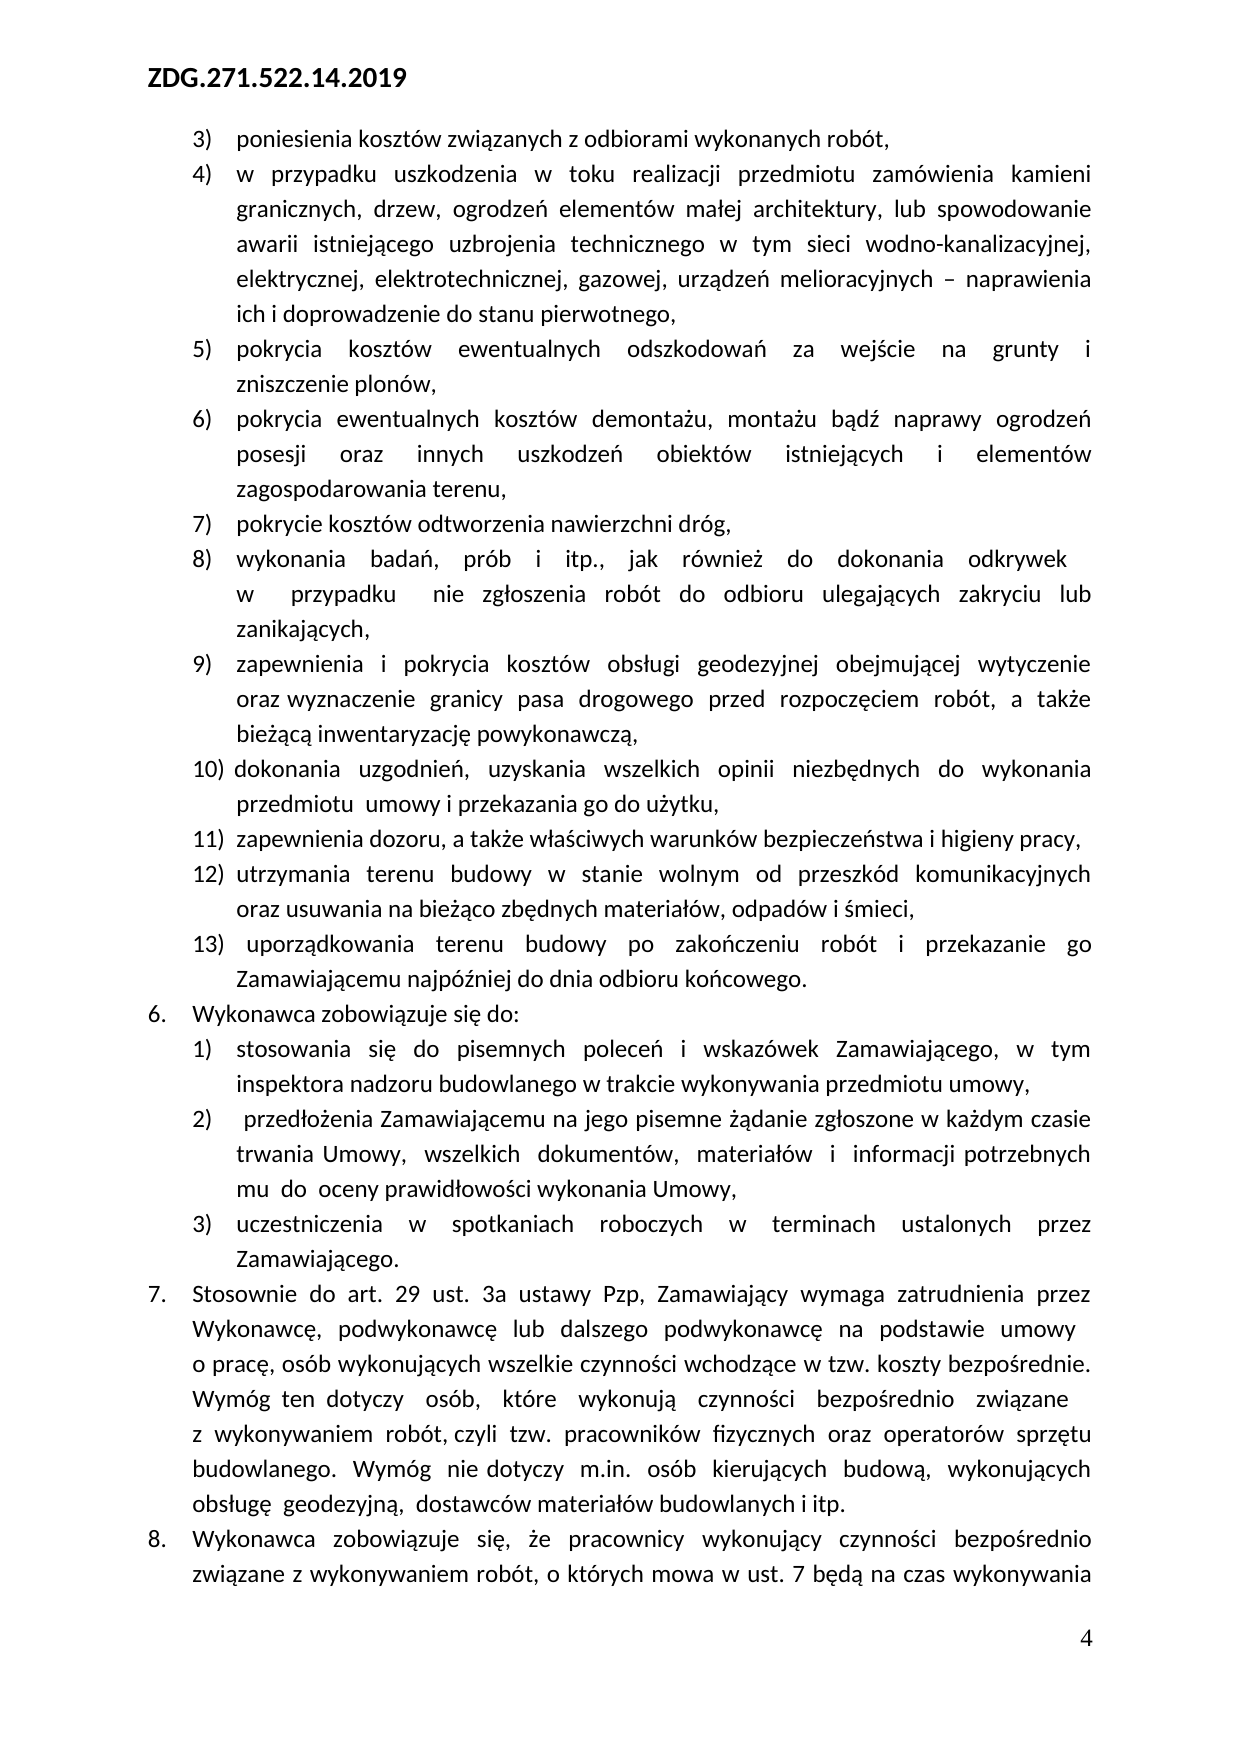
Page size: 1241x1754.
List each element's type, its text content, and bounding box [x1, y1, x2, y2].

text 13) uporządkowania terenu budowy po zakończeniu robót i przekazanie go Zamawiającemu najpóźniej do dnia odbioru końcowego. [192, 928, 1093, 994]
text 7. Stosownie do art. 29 ust. 3a ustawy Pzp, Zamawiający wymaga zatrudnienia przez Wykonawcę, podwykonawcę lub dalszego podwykonawcę na podstawie umowy o pracę, osób wykonujących wszelkie czynności wchodzące w tzw. koszty bezpośrednie. Wymóg ten dotyczy osób, które wykonują czynności bezpośrednio związane z wykonywaniem robót, czyli tzw. pracowników fizycznych oraz operatorów sprzętu budowlanego. Wymóg nie dotyczy m.in. osób kierujących budową, wykonujących obsługę geodezyjną, dostawców materiałów budowlanych i itp. [148, 1278, 1093, 1519]
text 11) zapewnienia dozoru, a także właściwych warunków bezpieczeństwa i higieny pracy, [192, 823, 1093, 854]
text 8) wykonania badań, prób i itp., jak również do dokonania odkrywek w przypadku nie zgłoszenia robót do odbioru ulegających zakryciu lub zanikających, [192, 543, 1093, 644]
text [148, 1523, 1093, 1589]
text 5) pokrycia kosztów ewentualnych odszkodowań za wejście na grunty i zniszczenie plonów, [192, 333, 1093, 399]
text 1) stosowania się do pisemnych poleceń i wskazówek Zamawiającego, w tym inspektora nadzoru budowlanego w trakcie wykonywania przedmiotu umowy, [192, 1033, 1093, 1099]
text 2) przedłożenia Zamawiającemu na jego pisemne żądanie zgłoszone w każdym czasie trwania Umowy, wszelkich dokumentów, materiałów i informacji potrzebnych mu do oceny prawidłowości wykonania Umowy, [192, 1103, 1093, 1204]
text 4) w przypadku uszkodzenia w toku realizacji przedmiotu zamówienia kamieni granicznych, drzew, ogrodzeń elementów małej architektury, lub spowodowanie awarii istniejącego uzbrojenia technicznego w tym sieci wodno-kanalizacyjnej, elektrycznej, elektrotechnicznej, gazowej, urządzeń melioracyjnych – naprawienia ich i doprowadzenie do stanu pierwotnego, [192, 158, 1093, 329]
text 9) zapewnienia i pokrycia kosztów obsługi geodezyjnej obejmującej wytyczenie oraz wyznaczenie granicy pasa drogowego przed rozpoczęciem robót, a także bieżącą inwentaryzację powykonawczą, [192, 648, 1093, 749]
text 10) dokonania uzgodnień, uzyskania wszelkich opinii niezbędnych do wykonania przedmiotu umowy i przekazania go do użytku, [192, 753, 1093, 819]
text 6. Wykonawca zobowiązuje się do: [148, 998, 1093, 1029]
text 3) uczestniczenia w spotkaniach roboczych w terminach ustalonych przez Zamawiającego. [192, 1208, 1093, 1274]
text 7) pokrycie kosztów odtworzenia nawierzchni dróg, [192, 508, 1093, 539]
text 3) poniesienia kosztów związanych z odbiorami wykonanych robót, [192, 123, 1093, 154]
text 12) utrzymania terenu budowy w stanie wolnym od przeszkód komunikacyjnych oraz usuwania na bieżąco zbędnych materiałów, odpadów i śmieci, [192, 858, 1093, 924]
text 6) pokrycia ewentualnych kosztów demontażu, montażu bądź naprawy ogrodzeń posesji oraz innych uszkodzeń obiektów istniejących i elementów zagospodarowania terenu, [192, 403, 1093, 504]
